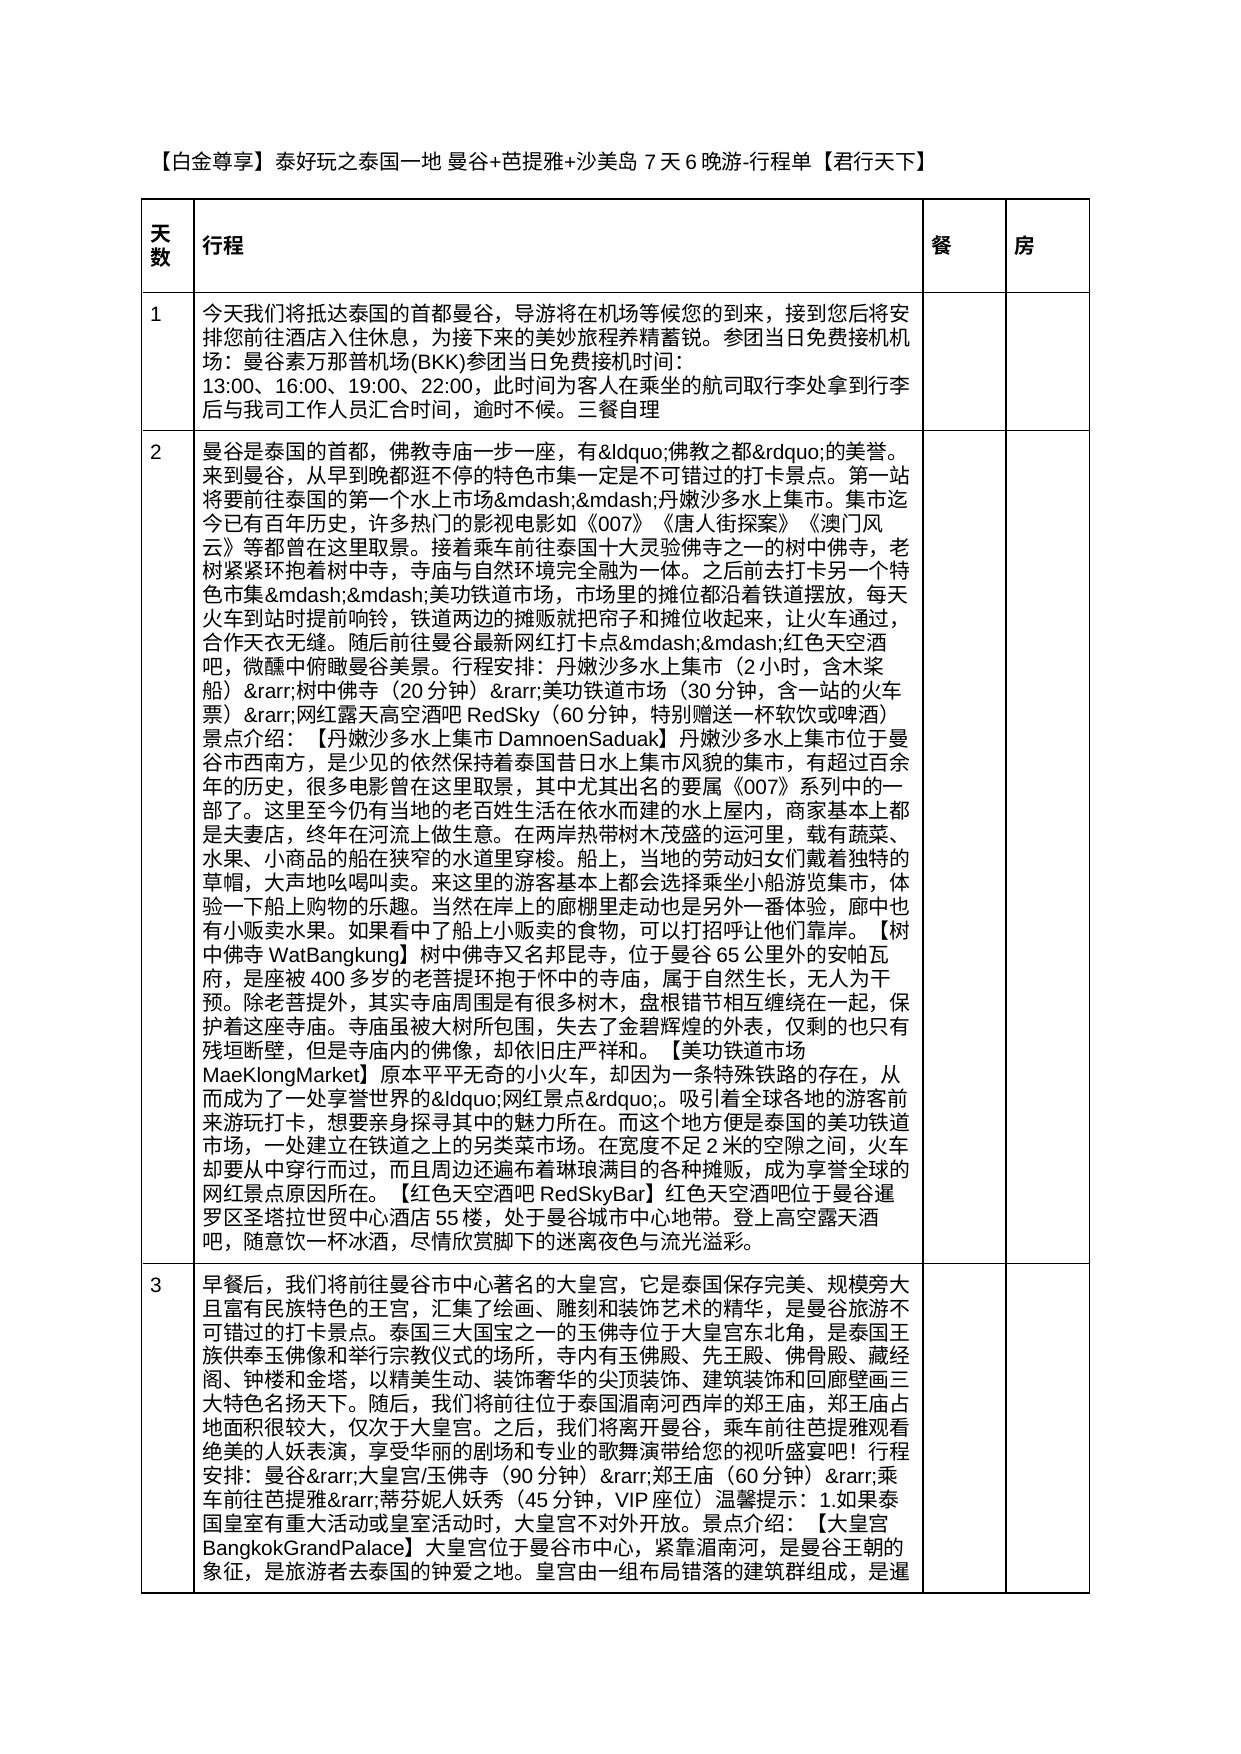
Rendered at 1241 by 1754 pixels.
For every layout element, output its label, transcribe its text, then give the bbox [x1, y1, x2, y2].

table_cell 曼谷是泰国的首都，佛教寺庙一步一座，有&ldquo;佛教之都&rdquo;的美誉。来到曼谷，从早到晚都逛不停的特色市集一定是不可错过的打卡景点。第一站将要前往泰国的第一个水上市场&mdash;&mdash;丹嫩沙多水上集市。集市迄今已有百年历史，许多热门的影视电影如《007》《唐人街探案》《澳门风云》等都曾在这里取景。接着乘车前往泰国十大灵验佛寺之一的树中佛寺，老树紧紧环抱着树中寺，寺庙与自然环境完全融为一体。之后前去打卡另一个特色市集&mdash;&mdash;美功铁道市场，市场里的摊位都沿着铁道摆放，每天火车到站时提前响铃，铁道两边的摊贩就把帘子和摊位收起来，让火车通过，合作天衣无缝。随后前往曼谷最新网红打卡点&mdash;&mdash;红色天空酒吧，微醺中俯瞰曼谷美景。行程安排：丹嫩沙多水上集市（2小时，含木桨船）&rarr;树中佛寺（20分钟）&rarr;美功铁道市场（30分钟，含一站的火车票）&rarr;网红露天高空酒吧RedSky（60分钟，特别赠送一杯软饮或啤酒）景点介绍：【丹嫩沙多水上集市DamnoenSaduak】丹嫩沙多水上集市位于曼谷市西南方，是少见的依然保持着泰国昔日水上集市风貌的集市，有超过百余年的历史，很多电影曾在这里取景，其中尤其出名的要属《007》系列中的一部了。这里至今仍有当地的老百姓生活在依水而建的水上屋内，商家基本上都是夫妻店，终年在河流上做生意。在两岸热带树木茂盛的运河里，载有蔬菜、水果、小商品的船在狭窄的水道里穿梭。船上，当地的劳动妇女们戴着独特的草帽，大声地吆喝叫卖。来这里的游客基本上都会选择乘坐小船游览集市，体验一下船上购物的乐趣。当然在岸上的廊棚里走动也是另外一番体验，廊中也有小贩卖水果。如果看中了船上小贩卖的食物，可以打招呼让他们靠岸。【树中佛寺WatBangkung】树中佛寺又名邦昆寺，位于曼谷65公里外的安帕瓦府，是座被400多岁的老菩提环抱于怀中的寺庙，属于自然生长，无人为干预。除老菩提外，其实寺庙周围是有很多树木，盘根错节相互缠绕在一起，保护着这座寺庙。寺庙虽被大树所包围，失去了金碧辉煌的外表，仅剩的也只有残垣断壁，但是寺庙内的佛像，却依旧庄严祥和。【美功铁道市场MaeKlongMarket】原本平平无奇的小火车，却因为一条特殊铁路的存在，从而成为了一处享誉世界的&ldquo;网红景点&rdquo;。吸引着全球各地的游客前来游玩打卡，想要亲身探寻其中的魅力所在。而这个地方便是泰国的美功铁道市场，一处建立在铁道之上的另类菜市场。在宽度不足2米的空隙之间，火车却要从中穿行而过，而且周边还遍布着琳琅满目的各种摊贩，成为享誉全球的网红景点原因所在。【红色天空酒吧RedSkyBar】红色天空酒吧位于曼谷暹罗区圣塔拉世贸中心酒店55楼，处于曼谷城市中心地带。登上高空露天酒吧，随意饮一杯冰酒，尽情欣赏脚下的迷离夜色与流光溢彩。 [195, 431, 922, 1262]
table_cell [924, 1264, 1005, 1592]
table_cell 2 [142, 431, 193, 1262]
table_header 餐 [924, 200, 1005, 292]
table_cell 今天我们将抵达泰国的首都曼谷，导游将在机场等候您的到来，接到您后将安排您前往酒店入住休息，为接下来的美妙旅程养精蓄锐。参团当日免费接机机场：曼谷素万那普机场(BKK)参团当日免费接机时间：13:00、16:00、19:00、22:00，此时间为客人在乘坐的航司取行李处拿到行李后与我司工作人员汇合时间，逾时不候。三餐自理 [195, 293, 922, 430]
table_header 房 [1007, 200, 1089, 292]
table_cell 3 [142, 1264, 193, 1592]
table_header 行程 [195, 200, 922, 292]
table_cell [1007, 1264, 1089, 1592]
table_cell [1007, 431, 1089, 1262]
text 【白金尊享】泰好玩之泰国一地 曼谷+芭提雅+沙美岛 7天6晚游-行程单【君行天下】 [150, 150, 1090, 174]
table_cell 1 [142, 293, 193, 430]
table_cell [1007, 293, 1089, 430]
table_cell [195, 1264, 922, 1592]
table_cell [924, 431, 1005, 1262]
table_header 天数 [142, 200, 193, 292]
table_cell [924, 293, 1005, 430]
